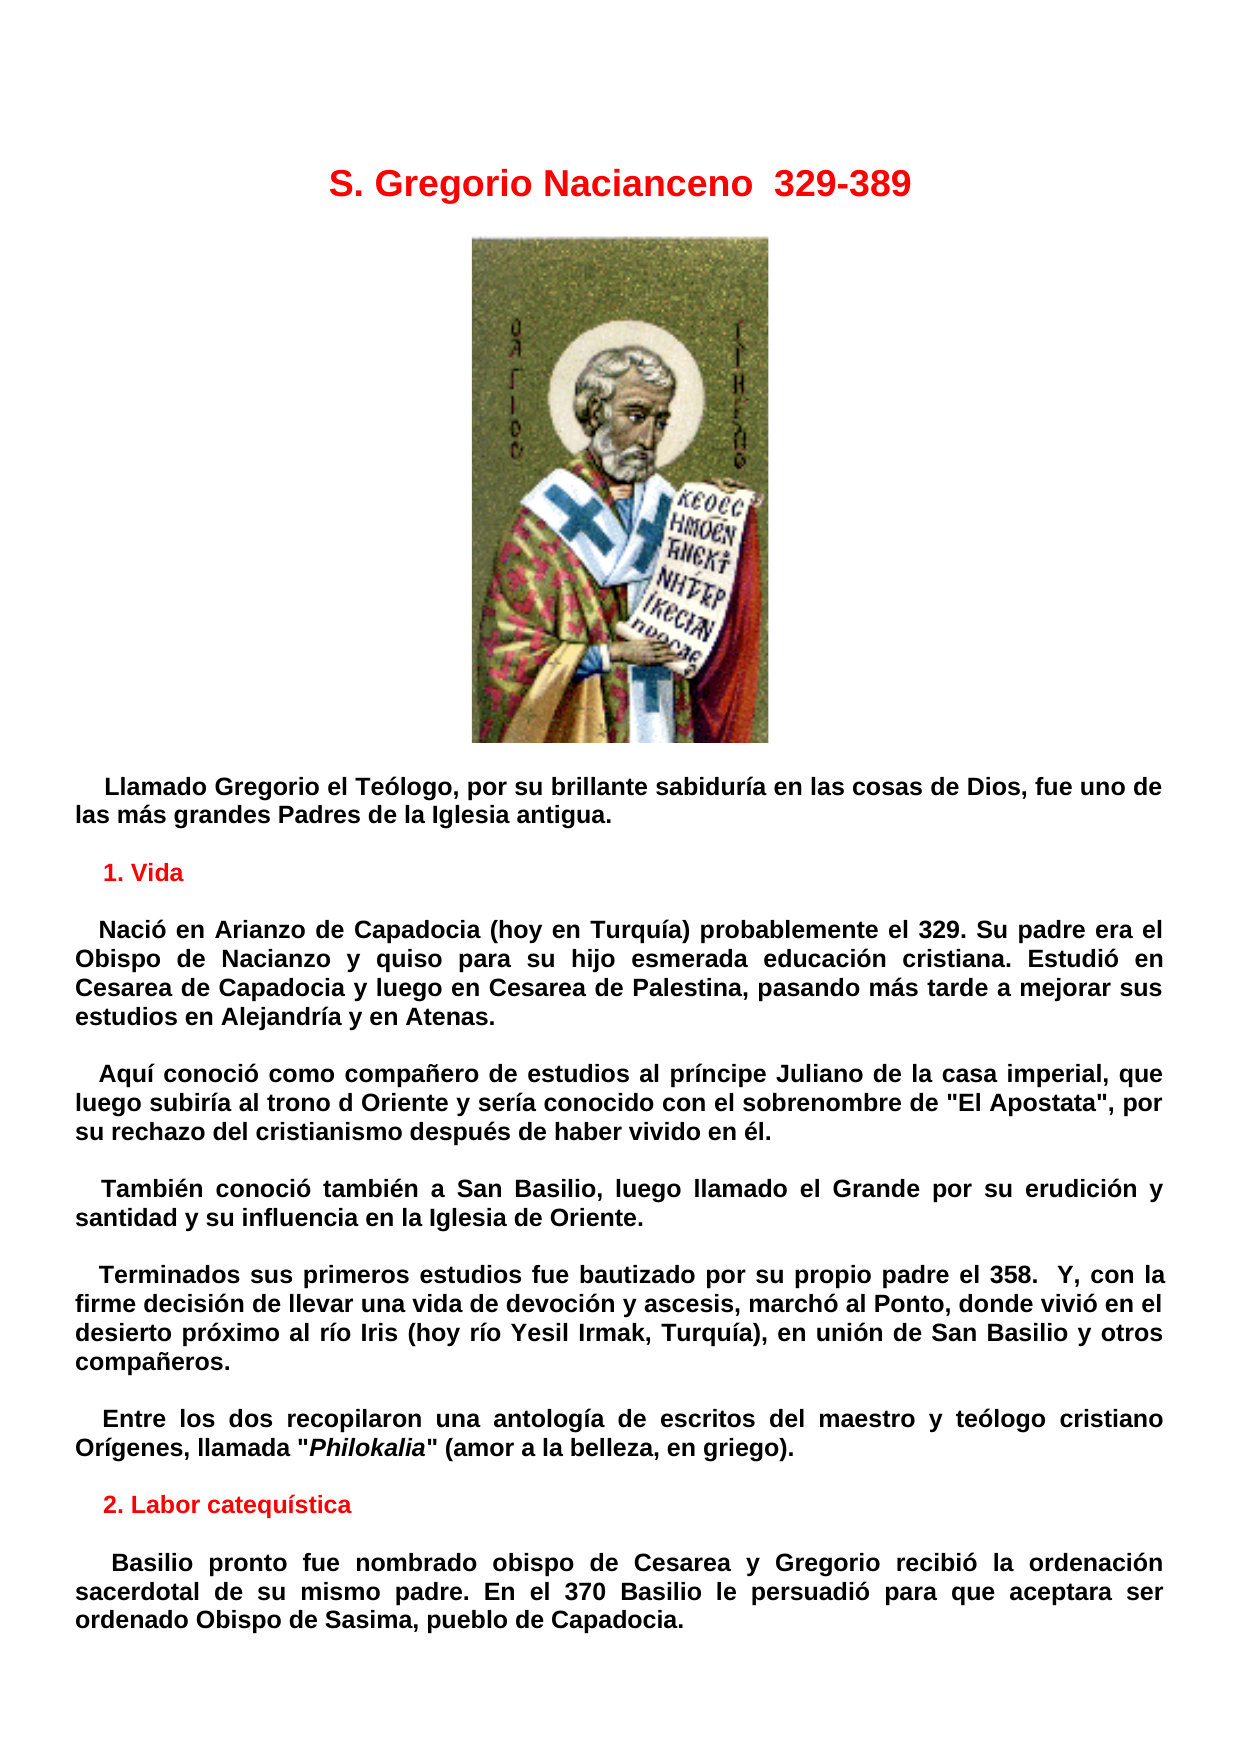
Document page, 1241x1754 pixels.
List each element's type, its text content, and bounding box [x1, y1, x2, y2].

text 2. Labor catequística [75, 1490, 1165, 1519]
text Basilio pronto fue nombrado obispo de Cesarea y Gregorio recibió la ordenación sacerdotal de su mismo padre. En el 370 Basilio le persuadió para que aceptara ser ordenado Obispo de Sasima, pueblo de Capadocia. [75, 1548, 1165, 1634]
picture [471, 233, 769, 743]
text Llamado Gregorio el Teólogo, por su brillante sabiduría en las cosas de Dios, fue uno de las más grandes Padres de la Iglesia antigua. [75, 772, 1165, 829]
text Entre los dos recopilaron una antología de escritos del maestro y teólogo cristiano Orígenes, llamada "Philokalia" (amor a la belleza, en griego). [75, 1375, 1165, 1462]
text Terminados sus primeros estudios fue bautizado por su propio padre el 358. Y, con la firme decisión de llevar una vida de devoción y ascesis, marchó al Ponto, donde vivió en el desierto próximo al río Iris (hoy río Yesil Irmak, Turquía), en unión de San Basilio y otros compañeros. [75, 1232, 1165, 1375]
text Nació en Arianzo de Capadocia (hoy en Turquía) probablemente el 329. Su padre era el Obispo de Nacianzo y quiso para su hijo esmerada educación cristiana. Estudió en Cesarea de Capadocia y luego en Cesarea de Palestina, pasando más tarde a mejorar sus estudios en Alejandría y en Atenas. [75, 887, 1165, 1030]
text También conoció también a San Basilio, luego llamado el Grande por su erudición y santidad y su influencia en la Iglesia de Oriente. [75, 1145, 1165, 1232]
text Aquí conoció como compañero de estudios al príncipe Juliano de la casa imperial, que luego subiría al trono d Oriente y sería conocido con el sobrenombre de "El Apostata", por su rechazo del cristianismo después de haber vivido en él. [75, 1030, 1165, 1145]
text S. Gregorio Nacianceno 329-389 [75, 161, 1165, 204]
text 1. Vida [75, 858, 1165, 887]
